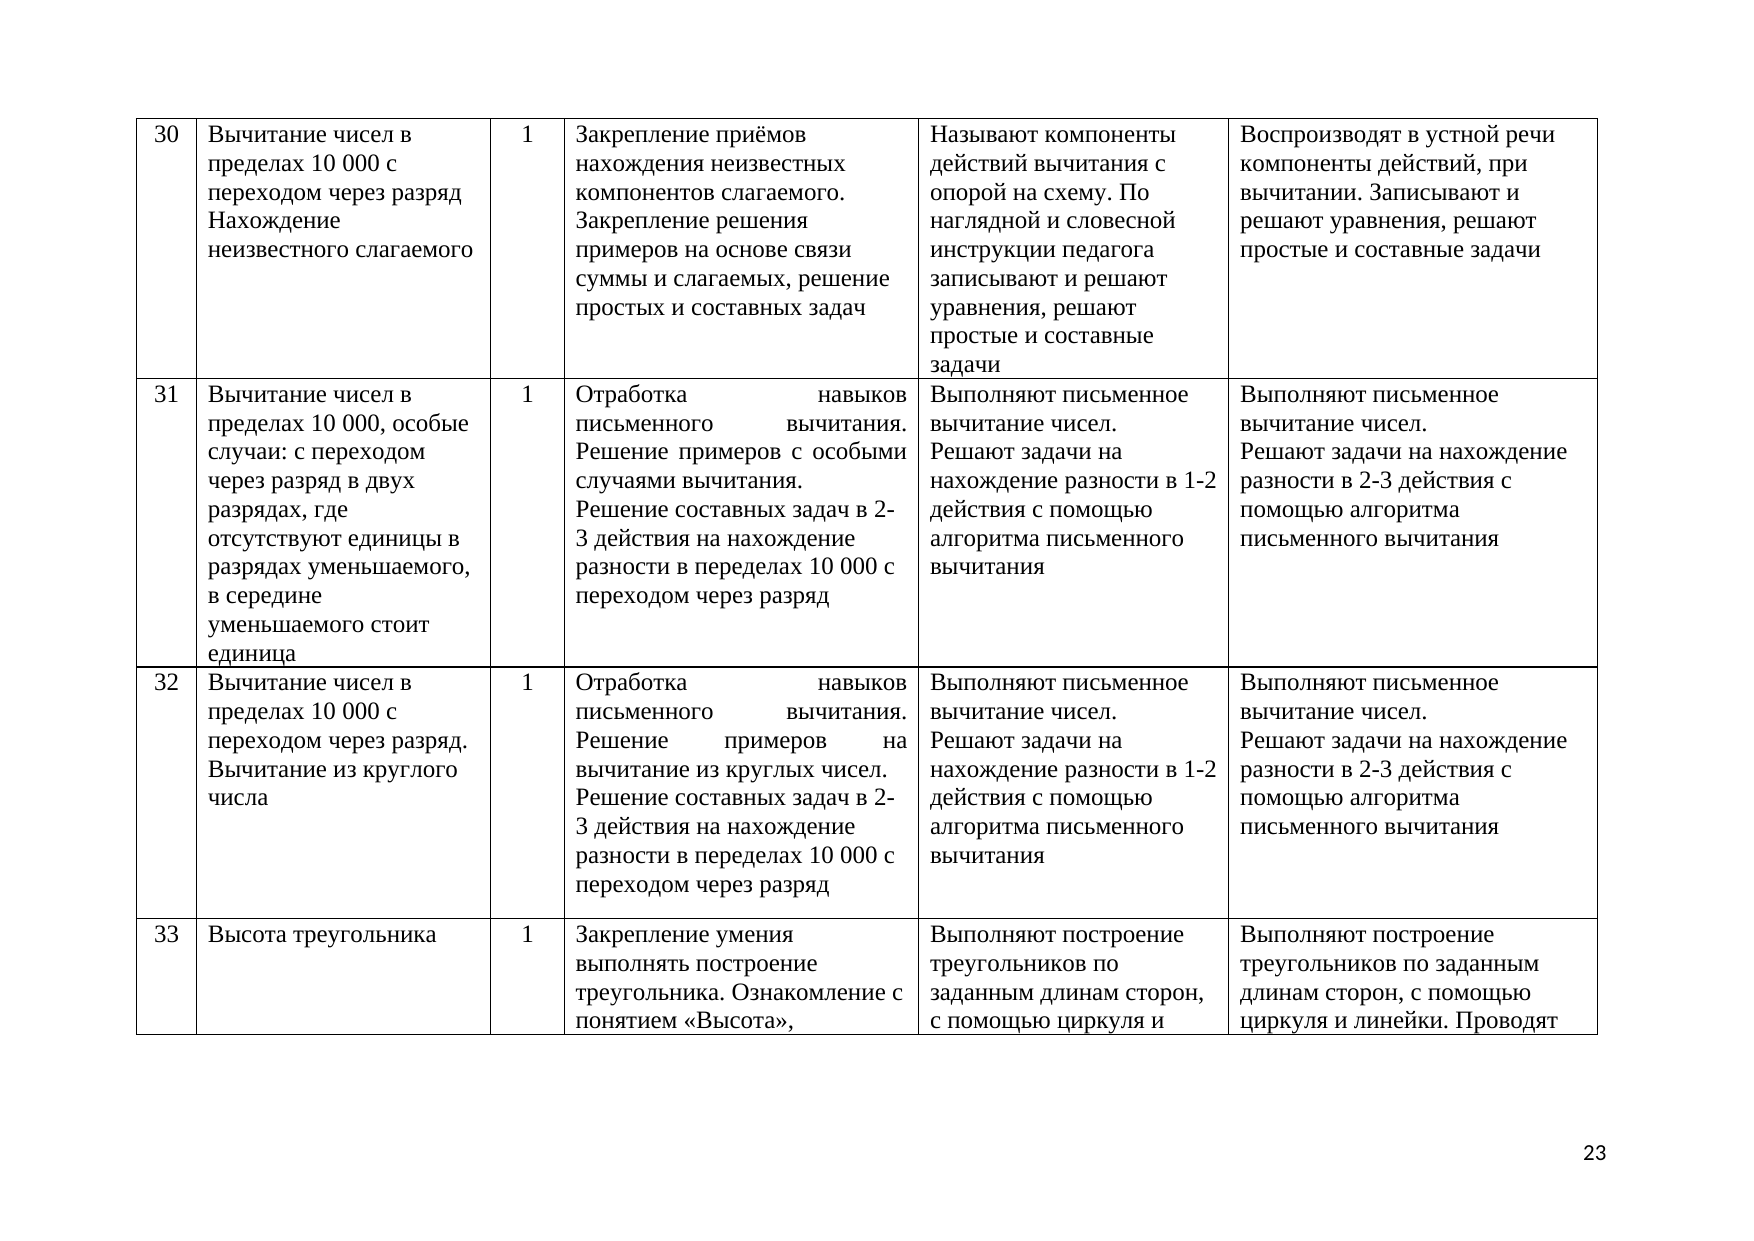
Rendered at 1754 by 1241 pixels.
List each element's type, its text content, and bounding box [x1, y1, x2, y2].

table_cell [1229, 919, 1597, 1034]
table_header Вычитание чисел в пределах 10 000 с переходом через разряд Нахождение неизвестного слагаемого [197, 119, 490, 378]
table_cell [919, 919, 1228, 1034]
table_cell Выполняют письменное вычитание чисел. Решают задачи на нахождение разности в 1-2 действия с помощью алгоритма письменного вычитания [919, 379, 1228, 666]
table_cell Выполняют письменное вычитание чисел. Решают задачи на нахождение разности в 1-2 действия с помощью алгоритма письменного вычитания [919, 668, 1228, 918]
table_cell 33 [137, 919, 196, 1034]
table_cell Выполняют письменное вычитание чисел. Решают задачи на нахождение разности в 2-3 действия с помощью алгоритма письменного вычитания [1229, 379, 1597, 666]
table_header Воспроизводят в устной речи компоненты действий, при вычитании. Записывают и решают уравнения, решают простые и составные задачи [1229, 119, 1597, 378]
table_cell 1 [491, 668, 564, 918]
table_cell Отработка навыков письменного вычитания. Решение примеров с особыми случаями вычитания. Решение составных задач в 2-3 действия на нахождение разности в переделах 10 000 с переходом через разряд [565, 379, 918, 666]
table_cell 31 [137, 379, 196, 666]
table_header Закрепление приёмов нахождения неизвестных компонентов слагаемого. Закрепление решения примеров на основе связи суммы и слагаемых, решение простых и составных задач [565, 119, 918, 378]
table_cell 1 [491, 379, 564, 666]
table_cell Отработка навыков письменного вычитания. Решение примеров на вычитание из круглых чисел. Решение составных задач в 2-3 действия на нахождение разности в переделах 10 000 с переходом через разряд [565, 668, 918, 918]
table_cell Выполняют письменное вычитание чисел. Решают задачи на нахождение разности в 2-3 действия с помощью алгоритма письменного вычитания [1229, 668, 1597, 918]
table_cell Высота треугольника [197, 919, 490, 1034]
table_cell 1 [491, 919, 564, 1034]
table_cell Вычитание чисел в пределах 10 000 с переходом через разряд. Вычитание из круглого числа [197, 668, 490, 918]
table_header 1 [491, 119, 564, 378]
table_cell Вычитание чисел в пределах 10 000, особые случаи: с переходом через разряд в двух разрядах, где отсутствуют единицы в разрядах уменьшаемого, в середине уменьшаемого стоит единица [197, 379, 490, 666]
table_header 30 [137, 119, 196, 378]
table_header Называют компоненты действий вычитания с опорой на схему. По наглядной и словесной инструкции педагога записывают и решают уравнения, решают простые и составные задачи [919, 119, 1228, 378]
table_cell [565, 919, 918, 1034]
table_cell 32 [137, 668, 196, 918]
